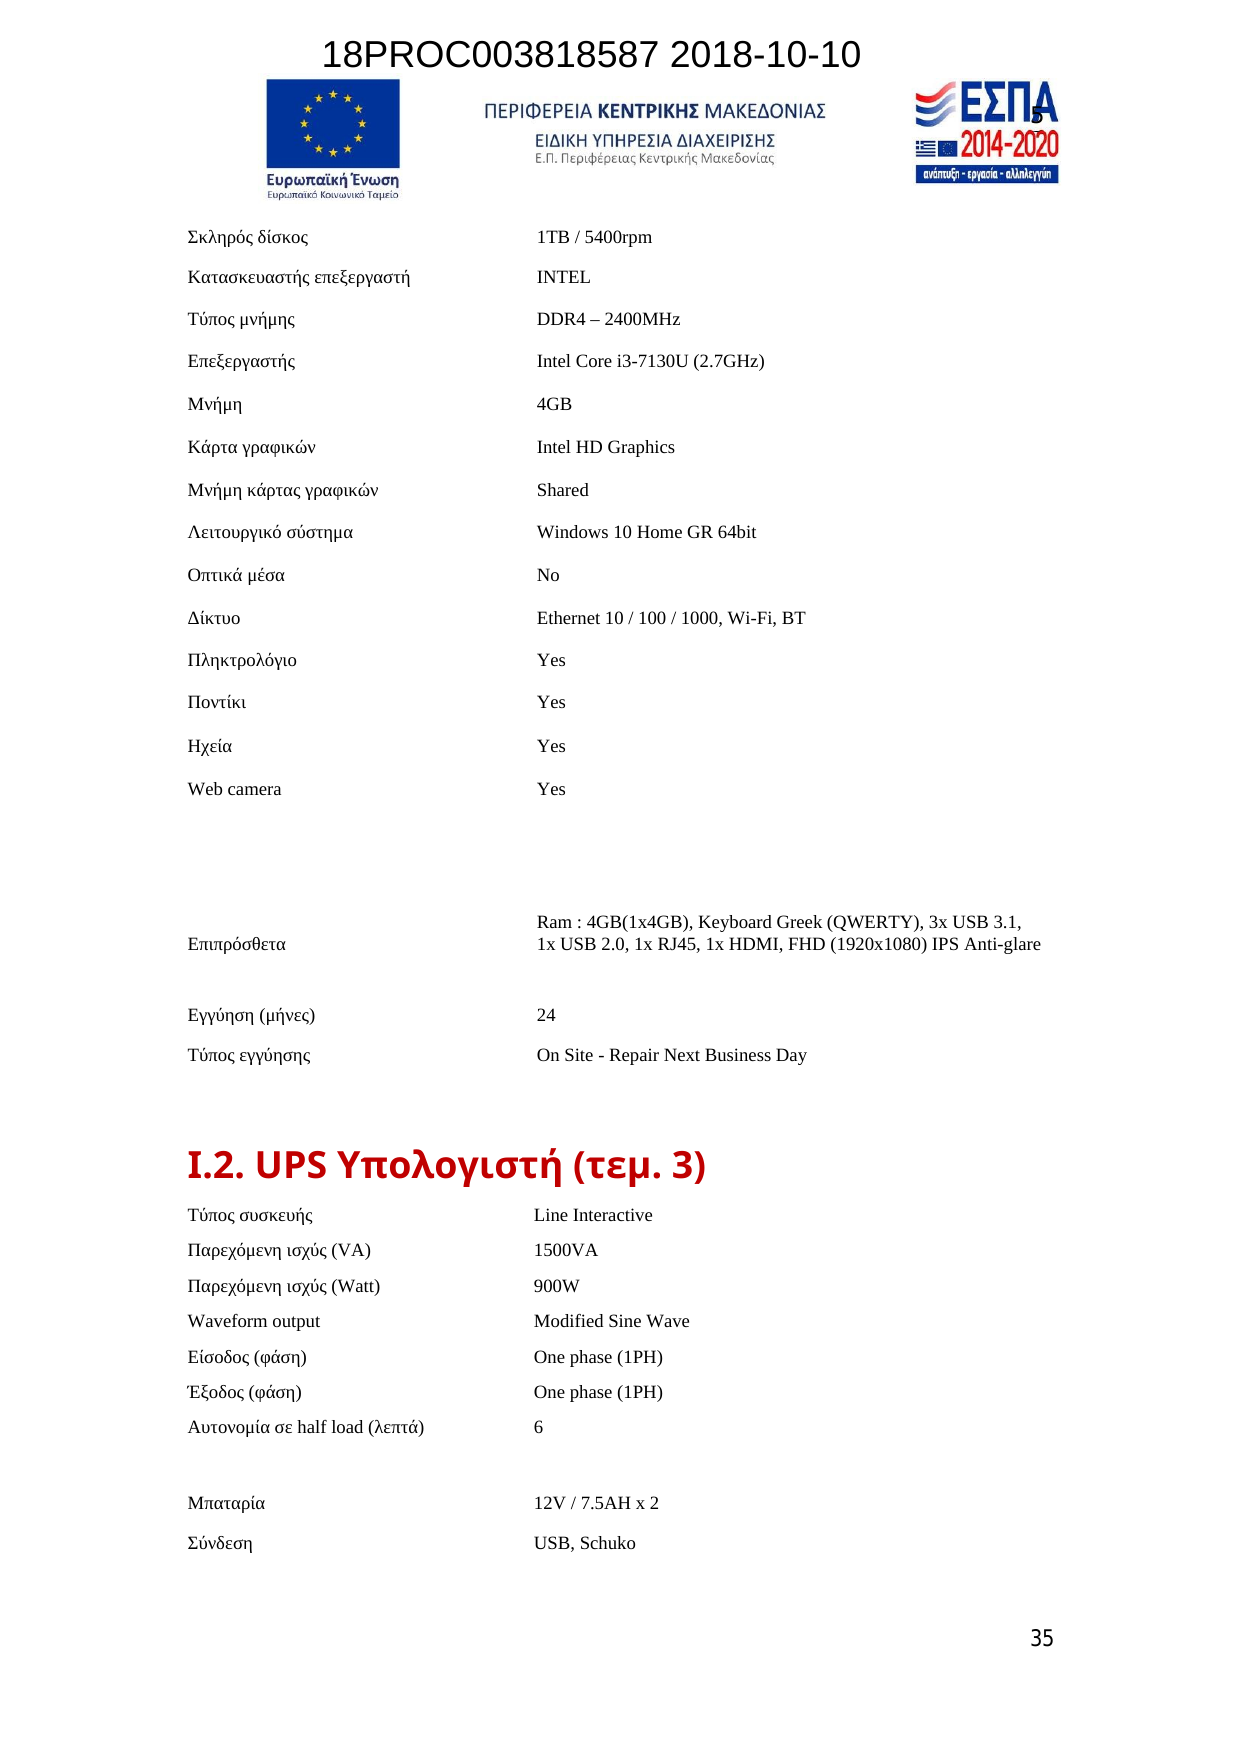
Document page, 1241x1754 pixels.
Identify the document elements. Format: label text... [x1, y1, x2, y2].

table_cell Παρεχόμενη ισχύς (Watt) [167, 1268, 479, 1303]
table_cell Λειτουργικό σύστημα [167, 511, 473, 553]
table_cell 1500VA [479, 1233, 711, 1268]
table_cell 12V / 7.5AH x 2 [479, 1463, 711, 1522]
picture [481, 96, 829, 168]
table_cell Modified Sine Wave [479, 1304, 711, 1339]
table_cell Είσοδος (φάση) [167, 1339, 479, 1374]
table_cell Επεξεργαστής [167, 340, 473, 383]
table_cell Yes [474, 639, 1062, 681]
table_cell Yes [474, 724, 1062, 767]
table_cell Σύνδεση [167, 1522, 479, 1555]
table_cell Μνήμη κάρτας γραφικών [167, 469, 473, 511]
table_cell 24 [474, 979, 1062, 1036]
table_header Line Interactive [479, 1204, 711, 1232]
table_cell Web camera [167, 767, 473, 856]
table_cell Δίκτυο [167, 597, 473, 639]
table_cell Ηχεία [167, 724, 473, 767]
table_header Τύπος συσκευής [167, 1204, 479, 1232]
table_cell Πληκτρολόγιο [167, 639, 473, 681]
table_cell On Site - Repair Next Business Day [474, 1036, 1062, 1067]
table_cell Κάρτα γραφικών [167, 426, 473, 469]
table_cell Μνήμη [167, 383, 473, 426]
table_cell Ethernet 10 / 100 / 1000, Wi-Fi, BT [474, 597, 1062, 639]
table_cell Yes [474, 681, 1062, 724]
table_cell Κατασκευαστής επεξεργαστή [167, 257, 473, 298]
table_cell DDR4 – 2400MHz [474, 298, 1062, 340]
table_header 1TB / 5400rpm [474, 227, 1062, 257]
table_cell 6 [479, 1410, 711, 1463]
table_cell Windows 10 Home GR 64bit [474, 511, 1062, 553]
table_cell USB, Schuko [479, 1522, 711, 1555]
table_cell Intel Core i3-7130U (2.7GHz) [474, 340, 1062, 383]
table_cell Τύπος εγγύησης [167, 1036, 473, 1067]
picture [257, 73, 403, 204]
table_cell Επιπρόσθετα [167, 856, 473, 979]
subtitle Ι.2. UPS Υπολογιστή (τεμ. 3) [187, 1138, 1186, 1189]
table_header Σκληρός δίσκος [167, 227, 473, 257]
table_cell Έξοδος (φάση) [167, 1374, 479, 1410]
table_cell One phase (1PH) [479, 1374, 711, 1410]
table_cell Intel HD Graphics [474, 426, 1062, 469]
table_cell 900W [479, 1268, 711, 1303]
table_cell 4GB [474, 383, 1062, 426]
table_cell One phase (1PH) [479, 1339, 711, 1374]
picture [911, 78, 1062, 186]
table_cell Αυτονομία σε half load (λεπτά) [167, 1410, 479, 1463]
table_cell INTEL [474, 257, 1062, 298]
table_cell Τύπος μνήμης [167, 298, 473, 340]
table_cell Οπτικά μέσα [167, 554, 473, 597]
table_cell Εγγύηση (μήνες) [167, 979, 473, 1036]
table_cell Ποντίκι [167, 681, 473, 724]
table_cell Shared [474, 469, 1062, 511]
table_cell Yes [474, 767, 1062, 856]
table_cell Παρεχόμενη ισχύς (VA) [167, 1233, 479, 1268]
table_cell No [474, 554, 1062, 597]
table_cell Ram : 4GB(1x4GB), Keyboard Greek (QWERTY), 3x USB 3.1, 1x USB 2.0, 1x RJ45, 1x HDMI, FHD (1920x1080) IPS Anti-glare [474, 856, 1062, 979]
table_cell Waveform output [167, 1304, 479, 1339]
table_cell Μπαταρία [167, 1463, 479, 1522]
